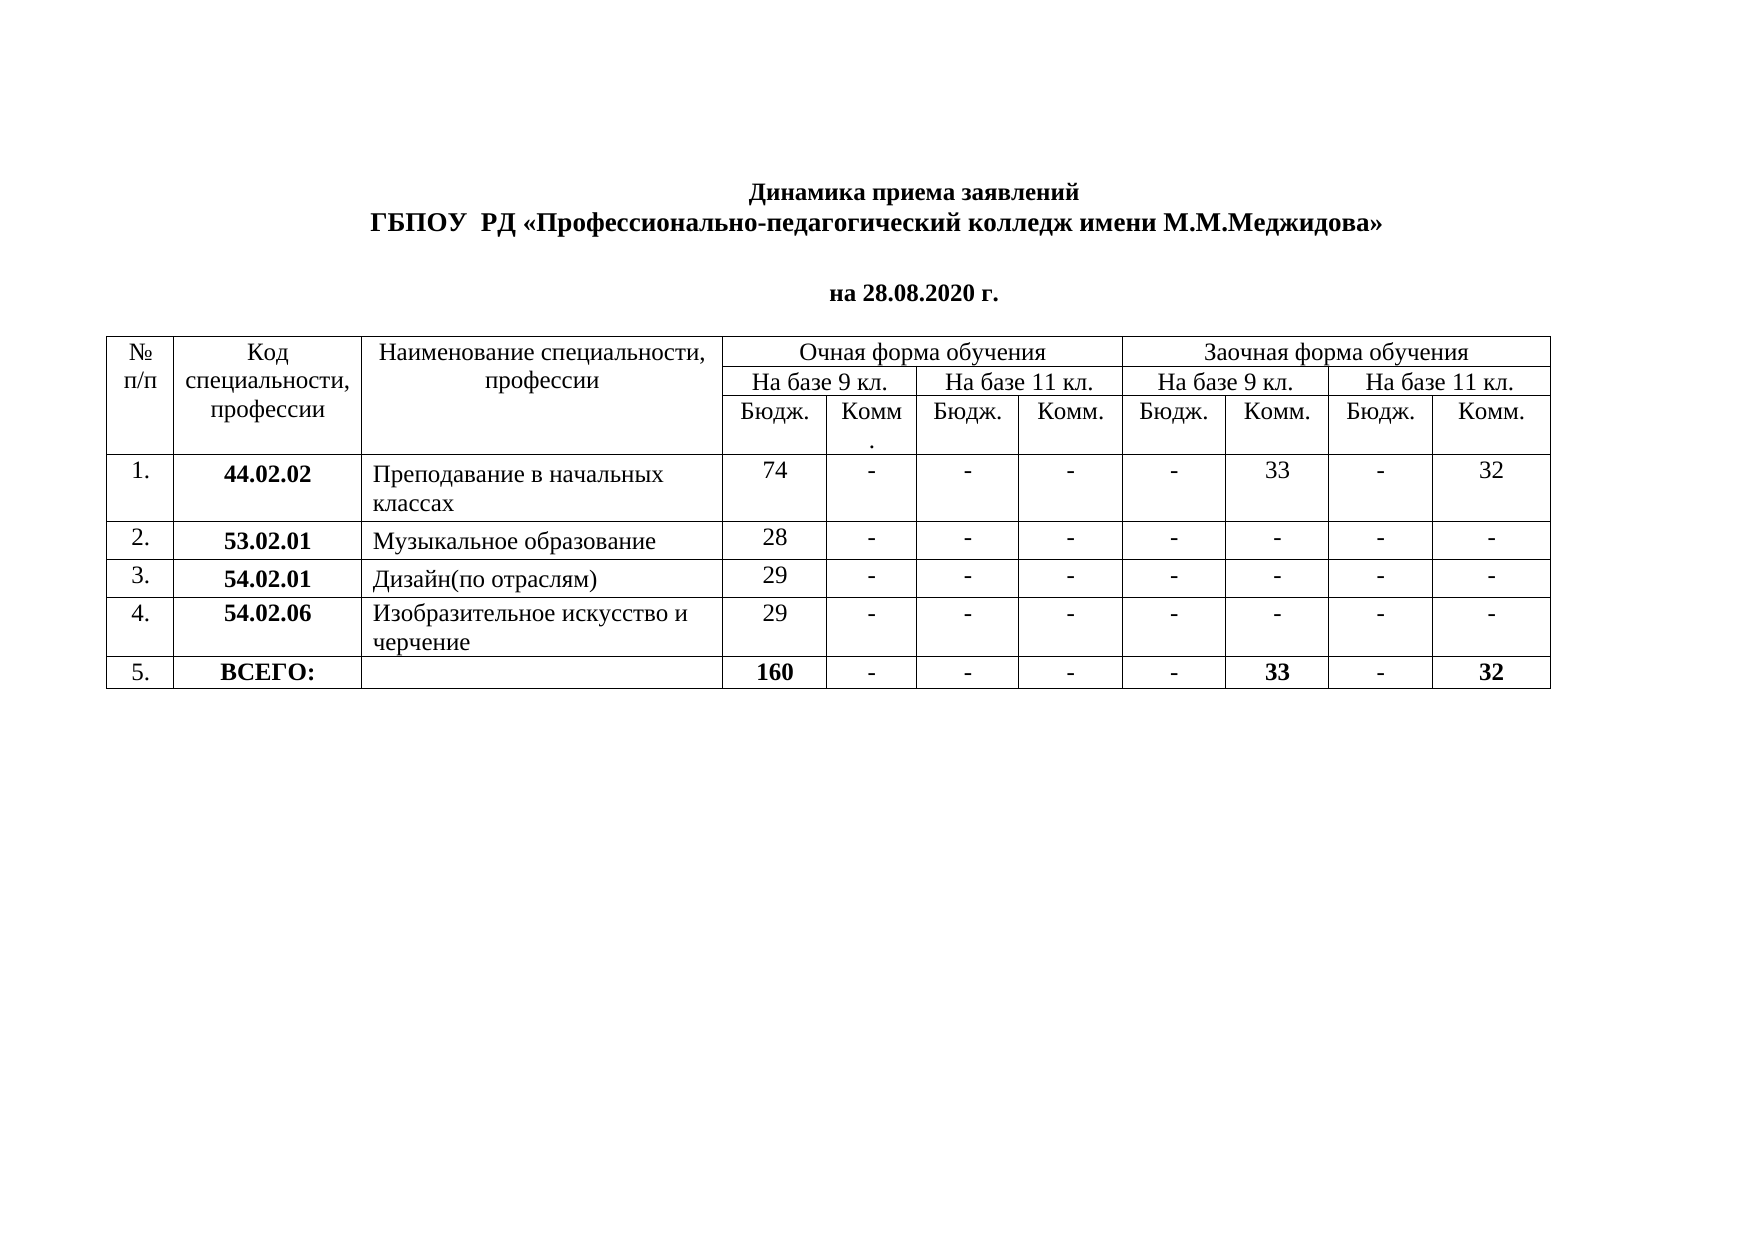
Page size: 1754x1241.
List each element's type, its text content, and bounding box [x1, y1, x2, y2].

table_cell 74 [723, 455, 826, 521]
text ГБПОУ РД «Профессионально-педагогический колледж имени М.М.Меджидова» [118, 206, 1636, 237]
table_cell - [1123, 598, 1225, 656]
table_cell - [1123, 522, 1225, 559]
table_cell - [827, 560, 916, 597]
table_cell - [1433, 522, 1550, 559]
table_cell 32 [1433, 455, 1550, 521]
table_cell Бюдж. [1123, 396, 1225, 454]
table_cell 4. [107, 598, 173, 656]
table_cell На базе 9 кл. [723, 367, 916, 395]
table_header Наименование специальности, профессии [362, 337, 722, 454]
table_header Заочная форма обучения [1123, 337, 1550, 366]
table_cell - [1019, 598, 1122, 656]
table_cell 29 [723, 598, 826, 656]
table_cell Дизайн(по отраслям) [362, 560, 722, 597]
table_cell - [1123, 657, 1225, 687]
table_cell [362, 657, 722, 687]
table_cell - [1019, 560, 1122, 597]
table_cell Бюдж. [917, 396, 1018, 454]
table_cell - [1329, 455, 1432, 521]
table_cell 53.02.01 [174, 522, 361, 559]
table_cell 1. [107, 455, 173, 521]
table_cell 54.02.06 [174, 598, 361, 656]
table_cell - [917, 455, 1018, 521]
table_cell 54.02.01 [174, 560, 361, 597]
table_cell На базе 11 кл. [1329, 367, 1550, 395]
table_cell Бюдж. [1329, 396, 1432, 454]
table_cell Преподавание в начальных классах [362, 455, 722, 521]
table_cell Комм. [1433, 396, 1550, 454]
table_cell - [917, 598, 1018, 656]
table_cell 160 [723, 657, 826, 687]
table_cell - [917, 522, 1018, 559]
table_cell Музыкальное образование [362, 522, 722, 559]
table_cell Изобразительное искусство и черчение [362, 598, 722, 656]
table_cell 32 [1433, 657, 1550, 687]
table_cell - [827, 598, 916, 656]
table_cell 5. [107, 657, 173, 687]
table_cell - [827, 657, 916, 687]
table_header Код специальности, профессии [174, 337, 361, 454]
table_cell 2. [107, 522, 173, 559]
table_cell - [1329, 598, 1432, 656]
table_cell - [1019, 455, 1122, 521]
table_cell 33 [1226, 455, 1328, 521]
text Динамика приема заявлений [118, 177, 1636, 206]
table_cell 33 [1226, 657, 1328, 687]
table_cell - [1019, 657, 1122, 687]
table_cell - [827, 522, 916, 559]
table_cell - [1329, 560, 1432, 597]
table_cell Бюдж. [723, 396, 826, 454]
table_cell 3. [107, 560, 173, 597]
table_cell - [827, 455, 916, 521]
table_cell - [1433, 598, 1550, 656]
table_cell - [1433, 560, 1550, 597]
table_cell - [917, 560, 1018, 597]
table_cell 28 [723, 522, 826, 559]
text на 28.08.2020 г. [118, 278, 1636, 307]
table_cell - [1329, 522, 1432, 559]
table_header Очная форма обучения [723, 337, 1122, 366]
table_cell - [1123, 455, 1225, 521]
table_cell 29 [723, 560, 826, 597]
table_cell На базе 9 кл. [1123, 367, 1328, 395]
table_cell 44.02.02 [174, 455, 361, 521]
table_cell ВСЕГО: [174, 657, 361, 687]
table_cell - [1329, 657, 1432, 687]
table_cell - [1226, 560, 1328, 597]
table_cell Комм. [1019, 396, 1122, 454]
table_cell - [1226, 522, 1328, 559]
table_cell - [1226, 598, 1328, 656]
table_cell - [917, 657, 1018, 687]
table_cell На базе 11 кл. [917, 367, 1122, 395]
table_header № п/п [107, 337, 173, 454]
table_cell Комм. [1226, 396, 1328, 454]
table_cell - [1123, 560, 1225, 597]
table_cell - [1019, 522, 1122, 559]
table_cell Комм. [827, 396, 916, 454]
